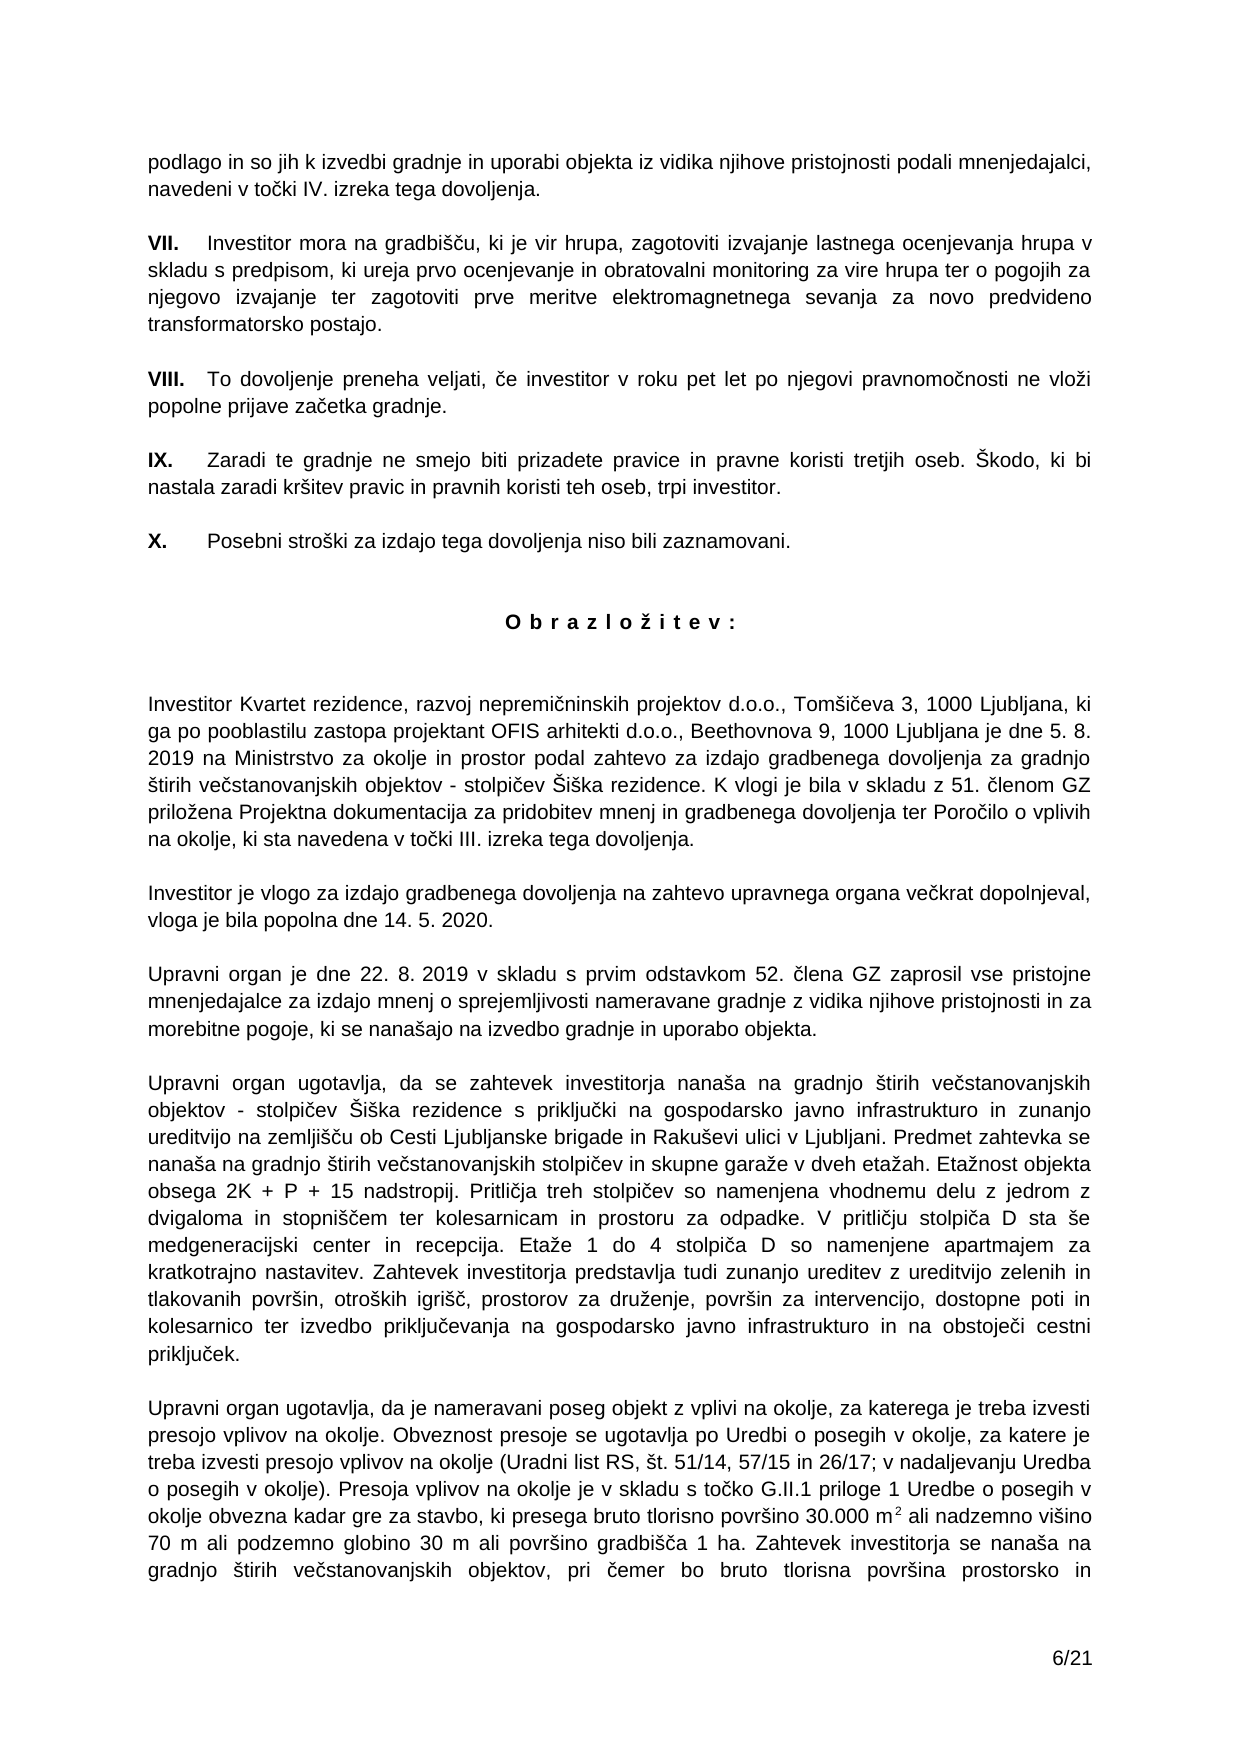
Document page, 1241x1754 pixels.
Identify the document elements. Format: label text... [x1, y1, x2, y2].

text Investitor mora na gradbišču, ki je vir hrupa, zagotoviti izvajanje lastnega ocenjevanja hrupa v skladu s predpisom, ki ureja prvo ocenjevanje in obratovalni monitoring za vire hrupa ter o pogojih za njegovo izvajanje ter zagotoviti prve meritve elektromagnetnega sevanja za novo predvideno transformatorsko postajo. [148, 229, 1092, 258]
text Posebni stroški za izdajo tega dovoljenja niso bili zaznamovani. [148, 527, 1092, 554]
title Obrazložitev: [148, 608, 1092, 635]
text Upravni organ ugotavlja, da se zahtevek investitorja nanaša na gradnjo štirih večstanovanjskih objektov - stolpičev Šiška rezidence s priključki na gospodarsko javno infrastrukturo in zunanjo ureditvijo na zemljišču ob Cesti Ljubljanske brigade in Rakuševi ulici v Ljubljani. Predmet zahtevka se nanaša na gradnjo štirih večstanovanjskih stolpičev in skupne garaže v dveh etažah. Etažnost objekta obsega 2K + P + 15 nadstropij. Pritličja treh stolpičev so namenjena vhodnemu delu z jedrom z dvigaloma in stopniščem ter kolesarnicam in prostoru za odpadke. V pritličju stolpiča D sta še medgeneracijski center in recepcija. Etaže 1 do 4 stolpiča D so namenjene apartmajem za kratkotrajno nastavitev. Zahtevek investitorja predstavlja tudi zunanjo ureditev z ureditvijo zelenih in tlakovanih površin, otroških igrišč, prostorov za druženje, površin za intervencijo, dostopne poti in kolesarnico ter izvedbo priključevanja na gospodarsko javno infrastrukturo in na obstoječi cestni priključek. [148, 1068, 1092, 1366]
text Investitor je vlogo za izdajo gradbenega dovoljenja na zahtevo upravnega organa večkrat dopolnjeval, vloga je bila popolna dne 14. 5. 2020. [148, 879, 1092, 933]
text Investitor Kvartet rezidence, razvoj nepremičninskih projektov d.o.o., Tomšičeva 3, 1000 Ljubljana, ki ga po pooblastilu zastopa projektant OFIS arhitekti d.o.o., Beethovnova 9, 1000 Ljubljana je dne 5. 8. 2019 na Ministrstvo za okolje in prostor podal zahtevo za izdajo gradbenega dovoljenja za gradnjo štirih večstanovanjskih objektov - stolpičev Šiška rezidence. K vlogi je bila v skladu z 51. členom GZ priložena Projektna dokumentacija za pridobitev mnenj in gradbenega dovoljenja ter Poročilo o vplivih na okolje, ki sta navedena v točki III. izreka tega dovoljenja. [148, 689, 1092, 852]
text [148, 148, 1092, 202]
text Upravni organ je dne 22. 8. 2019 v skladu s prvim odstavkom 52. člena GZ zaprosil vse pristojne mnenjedajalce za izdajo mnenj o sprejemljivosti nameravane gradnje z vidika njihove pristojnosti in za morebitne pogoje, ki se nanašajo na izvedbo gradnje in uporabo objekta. [148, 960, 1092, 1041]
text To dovoljenje preneha veljati, če investitor v roku pet let po njegovi pravnomočnosti ne vloži popolne prijave začetka gradnje. [148, 364, 1092, 418]
text Investitor mora na gradbišču, ki je vir hrupa, zagotoviti izvajanje lastnega ocenjevanja hrupa v skladu s predpisom, ki ureja prvo ocenjevanje in obratovalni monitoring za vire hrupa ter o pogojih za njegovo izvajanje ter zagotoviti prve meritve elektromagnetnega sevanja za novo predvideno transformatorsko postajo. [148, 282, 1092, 337]
text Zaradi te gradnje ne smejo biti prizadete pravice in pravne koristi tretjih oseb. Škodo, ki bi nastala zaradi kršitev pravic in pravnih koristi teh oseb, trpi investitor. [148, 446, 1092, 500]
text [148, 1393, 1092, 1583]
